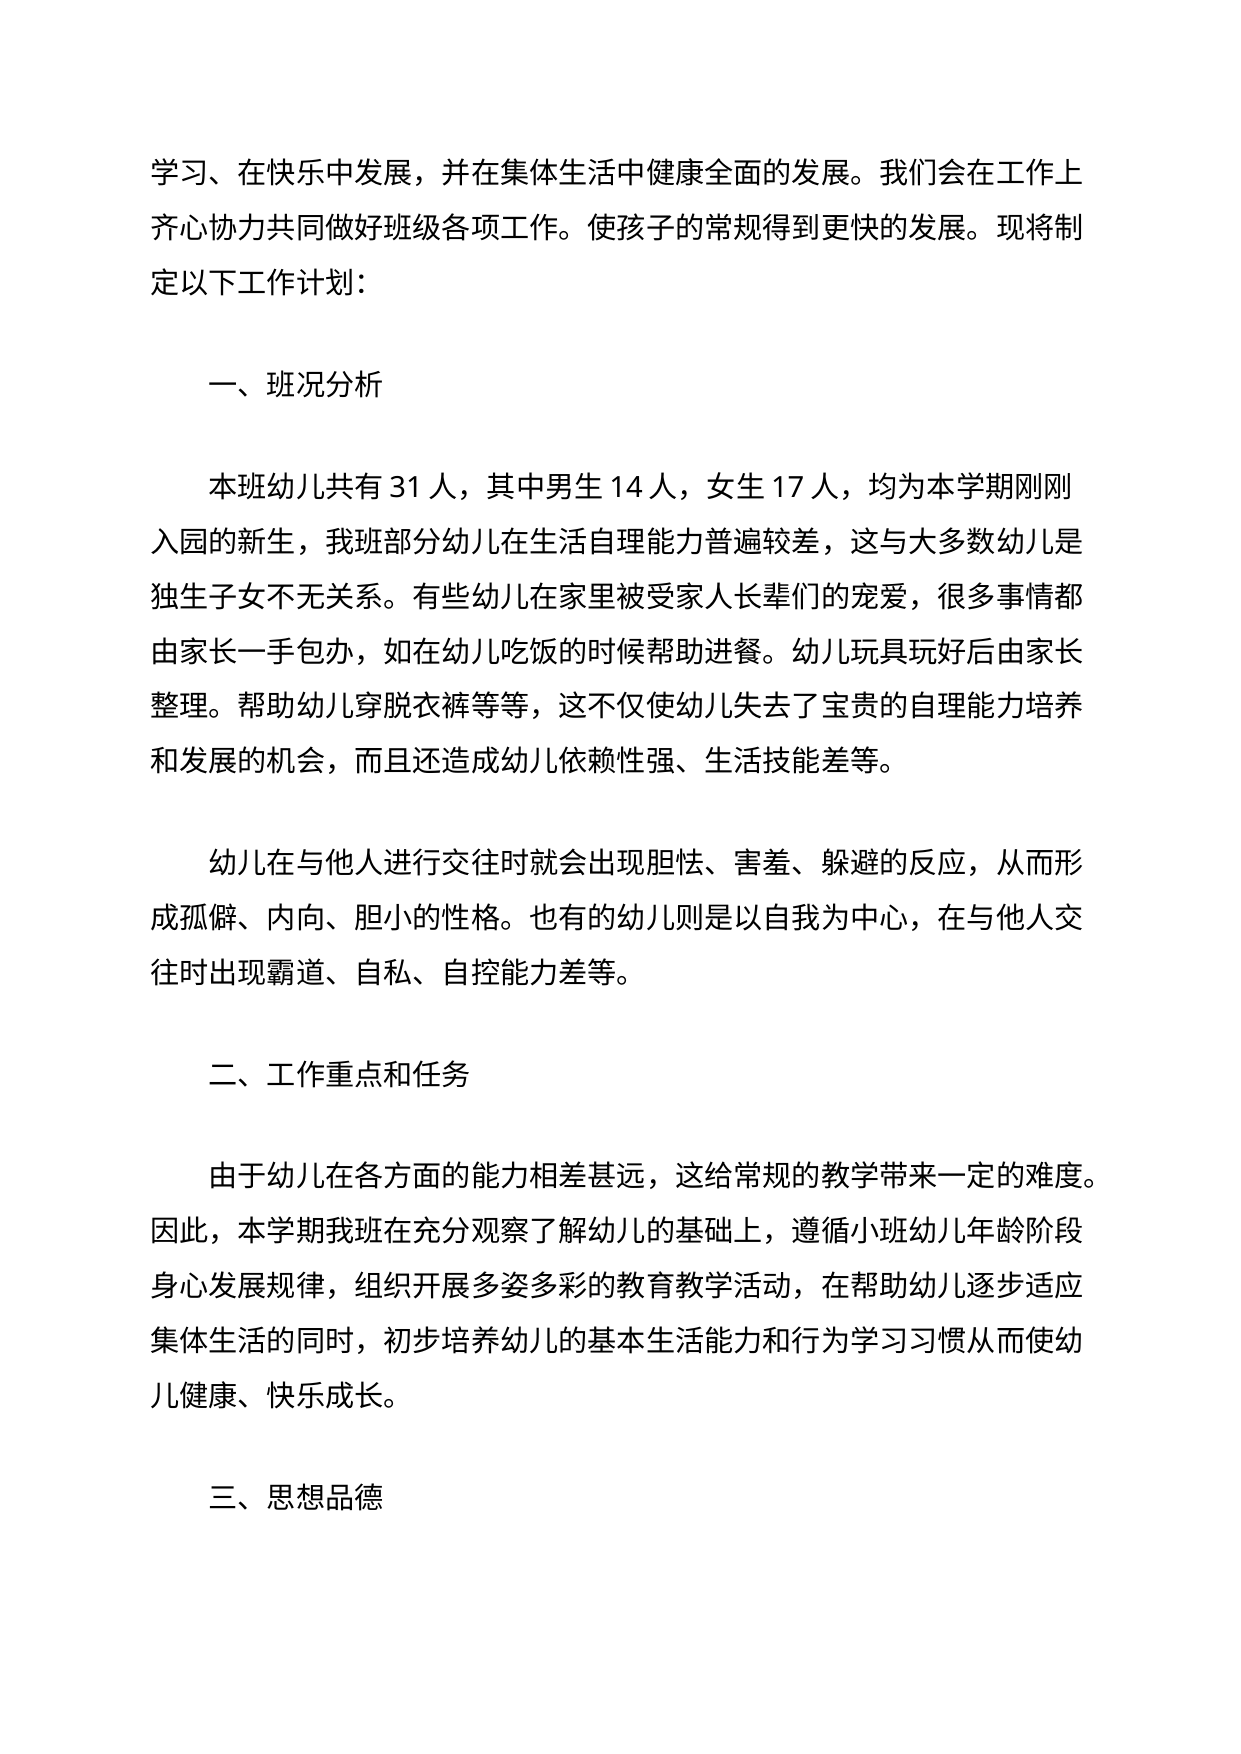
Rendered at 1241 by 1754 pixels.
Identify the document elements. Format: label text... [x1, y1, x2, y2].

text 由于幼儿在各方面的能力相差甚远，这给常规的教学带来一定的难度。因此，本学期我班在充分观察了解幼儿的基础上，遵循小班幼儿年龄阶段身心发展规律，组织开展多姿多彩的教育教学活动，在帮助幼儿逐步适应集体生活的同时，初步培养幼儿的基本生活能力和行为学习习惯从而使幼儿健康、快乐成长。 [150, 1153, 1090, 1415]
text 三、思想品德 [150, 1474, 1090, 1517]
text 本班幼儿共有31人，其中男生14人，女生17人，均为本学期刚刚入园的新生，我班部分幼儿在生活自理能力普遍较差，这与大多数幼儿是独生子女不无关系。有些幼儿在家里被受家人长辈们的宠爱，很多事情都由家长一手包办，如在幼儿吃饭的时候帮助进餐。幼儿玩具玩好后由家长整理。帮助幼儿穿脱衣裤等等，这不仅使幼儿失去了宝贵的自理能力培养和发展的机会，而且还造成幼儿依赖性强、生活技能差等。 [150, 463, 1090, 780]
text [150, 150, 1090, 302]
text 二、工作重点和任务 [150, 1051, 1090, 1093]
text 一、班况分析 [150, 362, 1090, 404]
text 幼儿在与他人进行交往时就会出现胆怯、害羞、躲避的反应，从而形成孤僻、内向、胆小的性格。也有的幼儿则是以自我为中心，在与他人交往时出现霸道、自私、自控能力差等。 [150, 840, 1090, 992]
